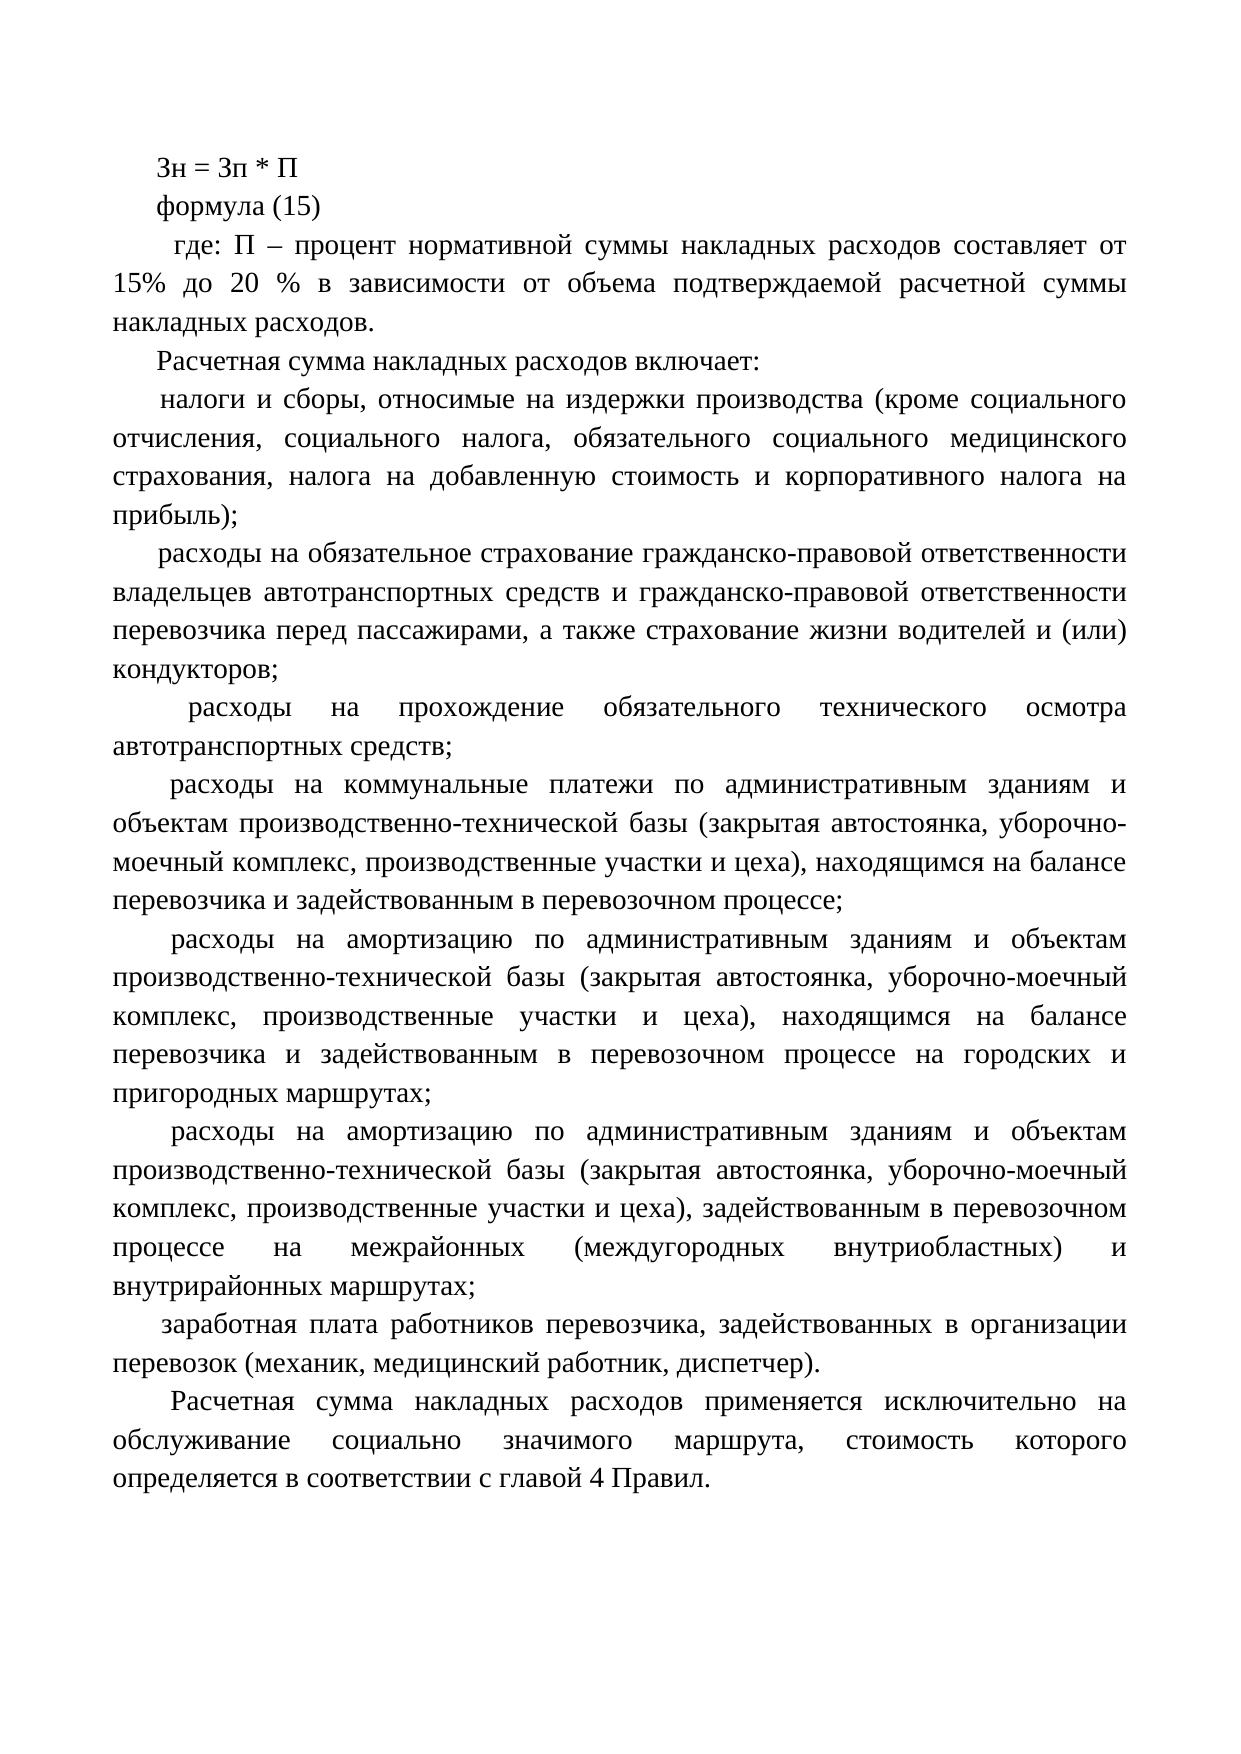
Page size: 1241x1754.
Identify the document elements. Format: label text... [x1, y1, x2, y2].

text где: П – процент нормативной суммы накладных расходов составляет от 15% до 20 % в зависимости от объема подтверждаемой расчетной суммы накладных расходов. [112, 227, 1128, 338]
text заработная плата работников перевозчика, задействованных в организации перевозок (механик, медицинский работник, диспетчер). [112, 1306, 1128, 1378]
text Зн = Зп * П [112, 150, 1128, 183]
text расходы на амортизацию по административным зданиям и объектам производственно-технической базы (закрытая автостоянка, уборочно-моечный комплекс, производственные участки и цеха), задействованным в перевозочном процессе на межрайонных (междугородных внутриобластных) и внутрирайонных маршрутах; [112, 1113, 1128, 1301]
text налоги и сборы, относимые на издержки производства (кроме социального отчисления, социального налога, обязательного социального медицинского страхования, налога на добавленную стоимость и корпоративного налога на прибыль); [112, 381, 1128, 530]
text расходы на коммунальные платежи по административным зданиям и объектам производственно-технической базы (закрытая автостоянка, уборочно-моечный комплекс, производственные участки и цеха), находящимся на балансе перевозчика и задействованным в перевозочном процессе; [112, 767, 1128, 916]
text Расчетная сумма накладных расходов применяется исключительно на обслуживание социально значимого маршрута, стоимость которого определяется в соответствии с главой 4 Правил. [112, 1383, 1128, 1494]
text расходы на обязательное страхование гражданско-правовой ответственности владельцев автотранспортных средств и гражданско-правовой ответственности перевозчика перед пассажирами, а также страхование жизни водителей и (или) кондукторов; [112, 535, 1128, 684]
text расходы на амортизацию по административным зданиям и объектам производственно-технической базы (закрытая автостоянка, уборочно-моечный комплекс, производственные участки и цеха), находящимся на балансе перевозчика и задействованным в перевозочном процессе на городских и пригородных маршрутах; [112, 921, 1128, 1108]
text Расчетная сумма накладных расходов включает: [112, 343, 1128, 376]
text расходы на прохождение обязательного технического осмотра автотранспортных средств; [112, 689, 1128, 762]
text формула (15) [112, 188, 1128, 222]
